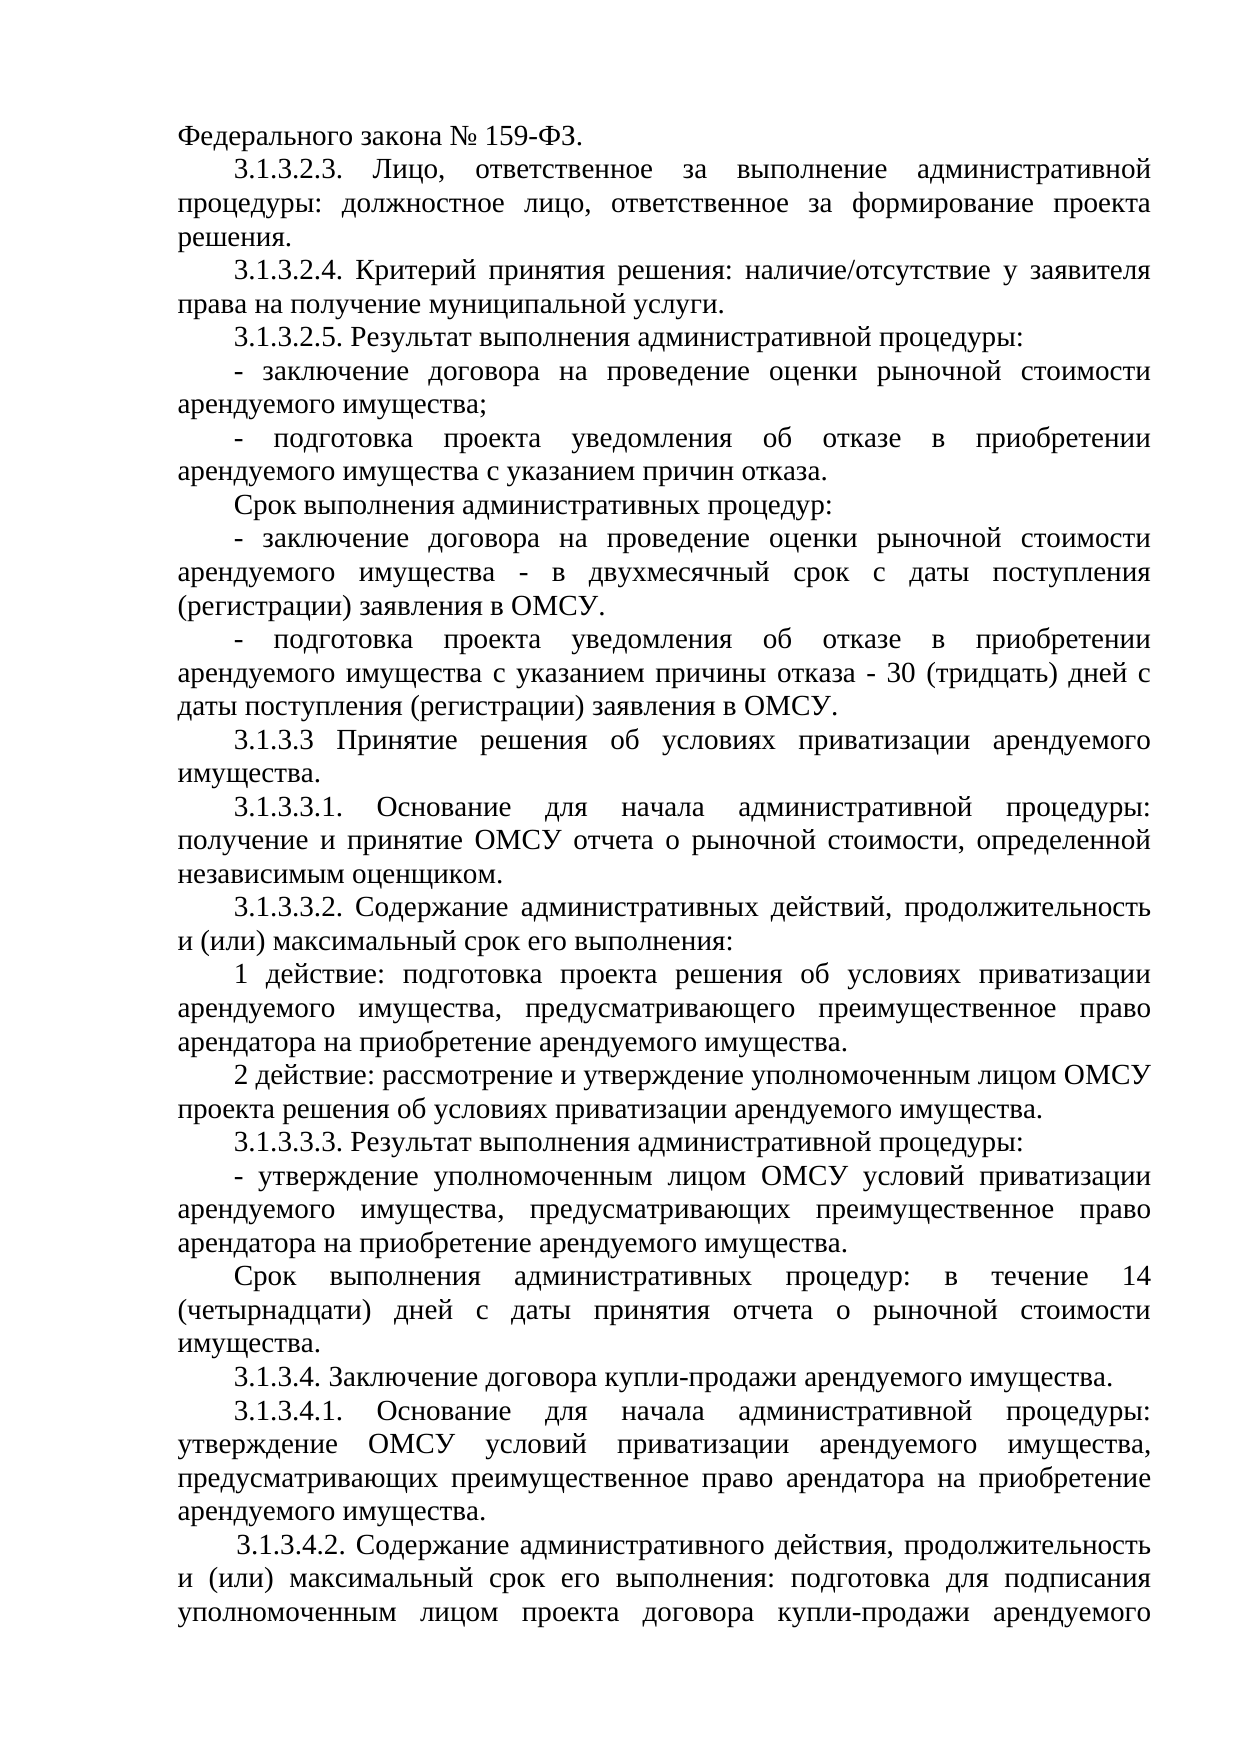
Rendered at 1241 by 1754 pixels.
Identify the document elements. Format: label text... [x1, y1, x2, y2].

text Срок выполнения административных процедур: [177, 487, 1152, 521]
text - подготовка проекта уведомления об отказе в приобретении арендуемого имущества с указанием причин отказа. [177, 420, 1152, 487]
text 3.1.3.4. Заключение договора купли-продажи арендуемого имущества. [177, 1359, 1152, 1393]
text - заключение договора на проведение оценки рыночной стоимости арендуемого имущества; [177, 353, 1152, 420]
text 3.1.3.3 Принятие решения об условиях приватизации арендуемого имущества. [177, 722, 1152, 789]
text 1 действие: подготовка проекта решения об условиях приватизации арендуемого имущества, предусматривающего преимущественное право арендатора на приобретение арендуемого имущества. [177, 957, 1152, 1057]
text 3.1.3.4.1. Основание для начала административной процедуры: утверждение ОМСУ условий приватизации арендуемого имущества, предусматривающих преимущественное право арендатора на приобретение арендуемого имущества. [177, 1393, 1152, 1527]
text 3.1.3.3.2. Содержание административных действий, продолжительность и (или) максимальный срок его выполнения: [177, 889, 1152, 957]
text - подготовка проекта уведомления об отказе в приобретении арендуемого имущества с указанием причины отказа - 30 (тридцать) дней с даты поступления (регистрации) заявления в ОМСУ. [177, 621, 1152, 722]
text - утверждение уполномоченным лицом ОМСУ условий приватизации арендуемого имущества, предусматривающих преимущественное право арендатора на приобретение арендуемого имущества. [177, 1158, 1152, 1258]
text 3.1.3.2.3. Лицо, ответственное за выполнение административной процедуры: должностное лицо, ответственное за формирование проекта решения. [177, 152, 1152, 252]
text Срок выполнения административных процедур: в течение 14 (четырнадцати) дней с даты принятия отчета о рыночной стоимости имущества. [177, 1258, 1152, 1359]
text 3.1.3.3.1. Основание для начала административной процедуры: получение и принятие ОМСУ отчета о рыночной стоимости, определенной независимым оценщиком. [177, 789, 1152, 889]
text - заключение договора на проведение оценки рыночной стоимости арендуемого имущества - в двухмесячный срок с даты поступления (регистрации) заявления в ОМСУ. [177, 521, 1152, 621]
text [177, 1527, 1152, 1627]
text 3.1.3.2.4. Критерий принятия решения: наличие/отсутствие у заявителя права на получение муниципальной услуги. [177, 252, 1152, 319]
text 2 действие: рассмотрение и утверждение уполномоченным лицом ОМСУ проекта решения об условиях приватизации арендуемого имущества. [177, 1057, 1152, 1124]
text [177, 118, 1152, 152]
text 3.1.3.2.5. Результат выполнения административной процедуры: [177, 319, 1152, 353]
text 3.1.3.3.3. Результат выполнения административной процедуры: [177, 1124, 1152, 1158]
